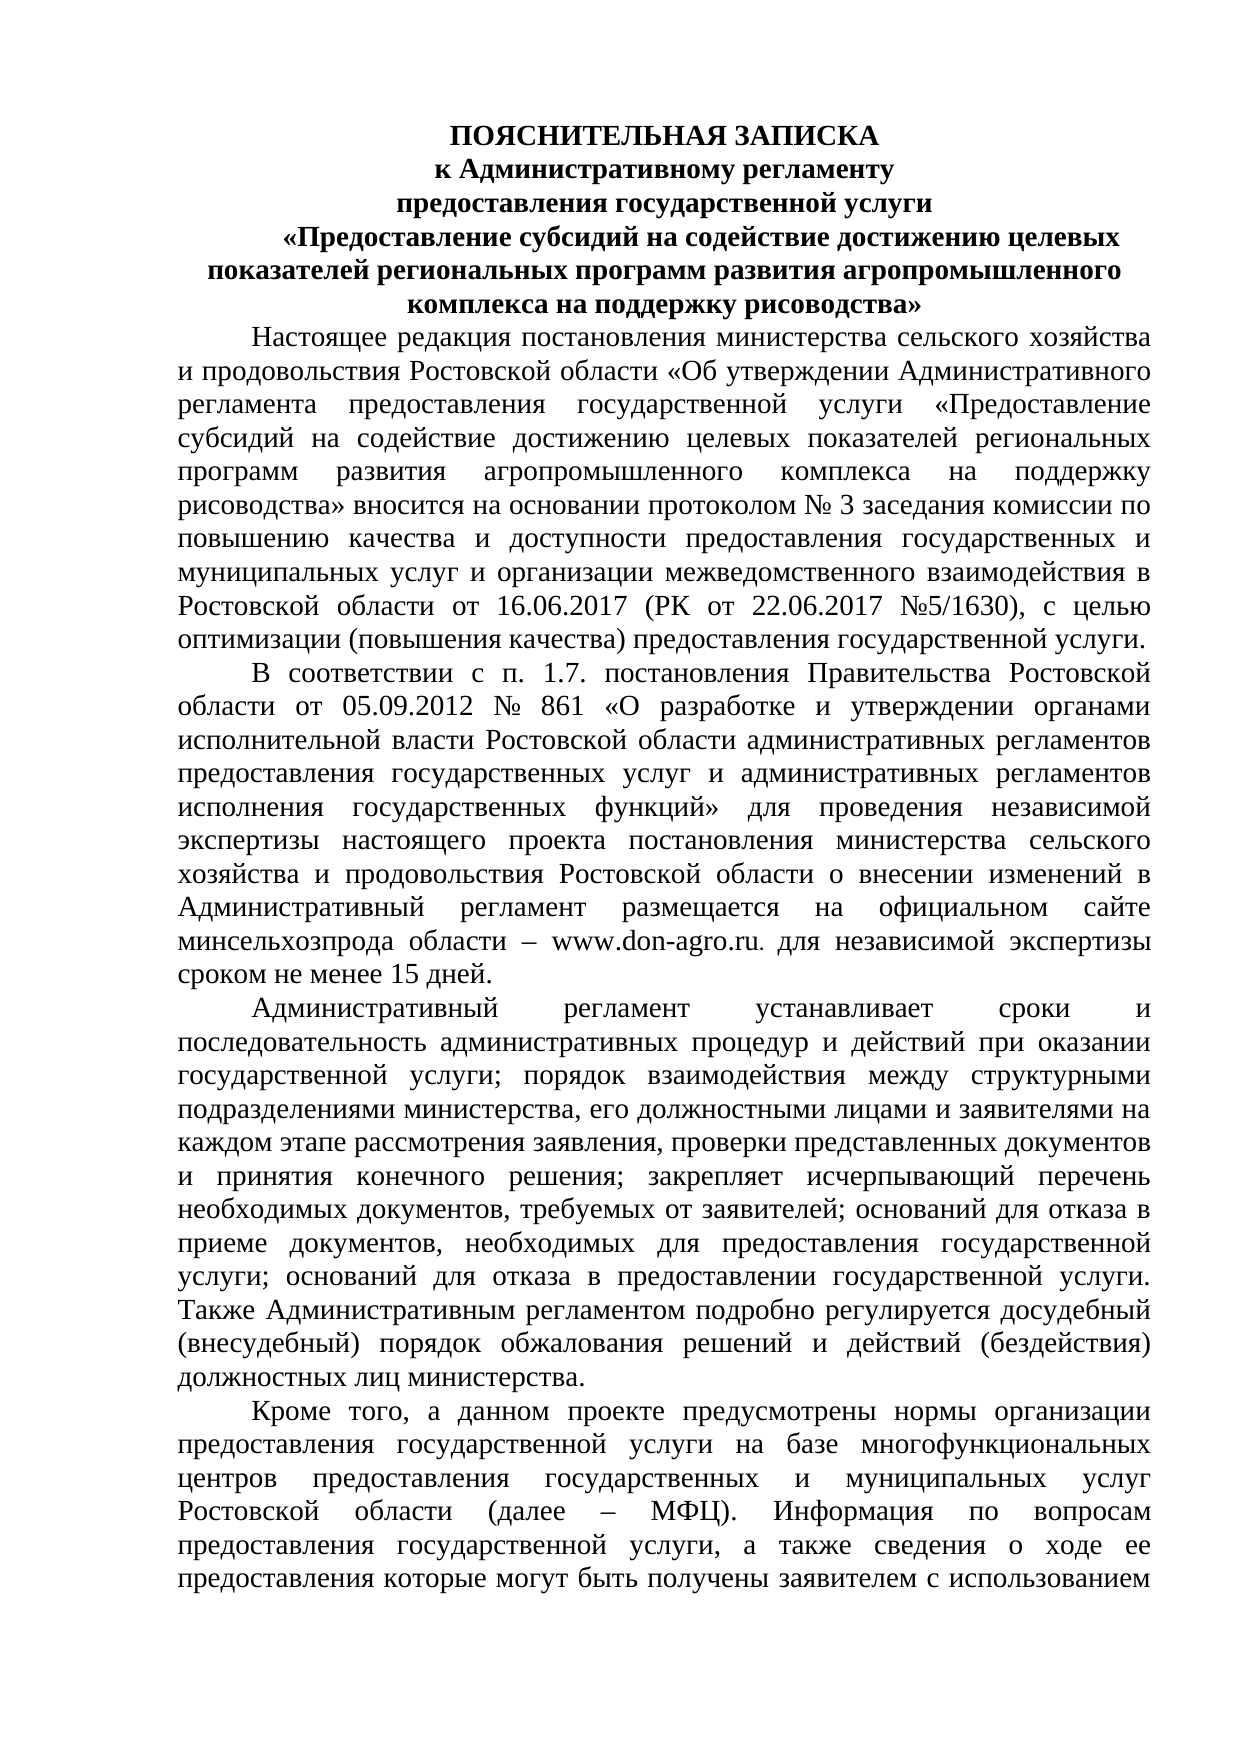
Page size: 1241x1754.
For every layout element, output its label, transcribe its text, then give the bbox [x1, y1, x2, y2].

text предоставления государственной услуги [177, 185, 1152, 219]
text ПОЯСНИТЕЛЬНАЯ ЗАПИСКА [177, 118, 1152, 152]
text Административный регламент устанавливает сроки и последовательность административных процедур и действий при оказании государственной услуги; порядок взаимодействия между структурными подразделениями министерства, его должностными лицами и заявителями на каждом этапе рассмотрения заявления, проверки представленных документов и принятия конечного решения; закрепляет исчерпывающий перечень необходимых документов, требуемых от заявителей; оснований для отказа в приеме документов, необходимых для предоставления государственной услуги; оснований для отказа в предоставлении государственной услуги. Также Административным регламентом подробно регулируется досудебный (внесудебный) порядок обжалования решений и действий (бездействия) должностных лиц министерства. [177, 990, 1152, 1393]
text к Административному регламенту [177, 152, 1152, 185]
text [177, 1393, 1152, 1594]
text «Предоставление субсидий на содействие достижению целевых показателей региональных программ развития агропромышленного комплекса на поддержку рисоводства» [177, 219, 1152, 319]
text В соответствии с п. 1.7. постановления Правительства Ростовской области от 05.09.2012 № 861 «О разработке и утверждении органами исполнительной власти Ростовской области административных регламентов предоставления государственных услуг и административных регламентов исполнения государственных функций» для проведения независимой экспертизы настоящего проекта постановления министерства сельского хозяйства и продовольствия Ростовской области о внесении изменений в Административный регламент размещается на официальном сайте минсельхозпрода области – www.don-agro.ru. для независимой экспертизы сроком не менее 15 дней. [177, 655, 1152, 990]
text Настоящее редакция постановления министерства сельского хозяйства и продовольствия Ростовской области «Об утверждении Административного регламента предоставления государственной услуги «Предоставление субсидий на содействие достижению целевых показателей региональных программ развития агропромышленного комплекса на поддержку рисоводства» вносится на основании протоколом № 3 заседания комиссии по повышению качества и доступности предоставления государственных и муниципальных услуг и организации межведомственного взаимодействия в Ростовской области от 16.06.2017 (РК от 22.06.2017 №5/1630), с целью оптимизации (повышения качества) предоставления государственной услуги. [177, 319, 1152, 655]
